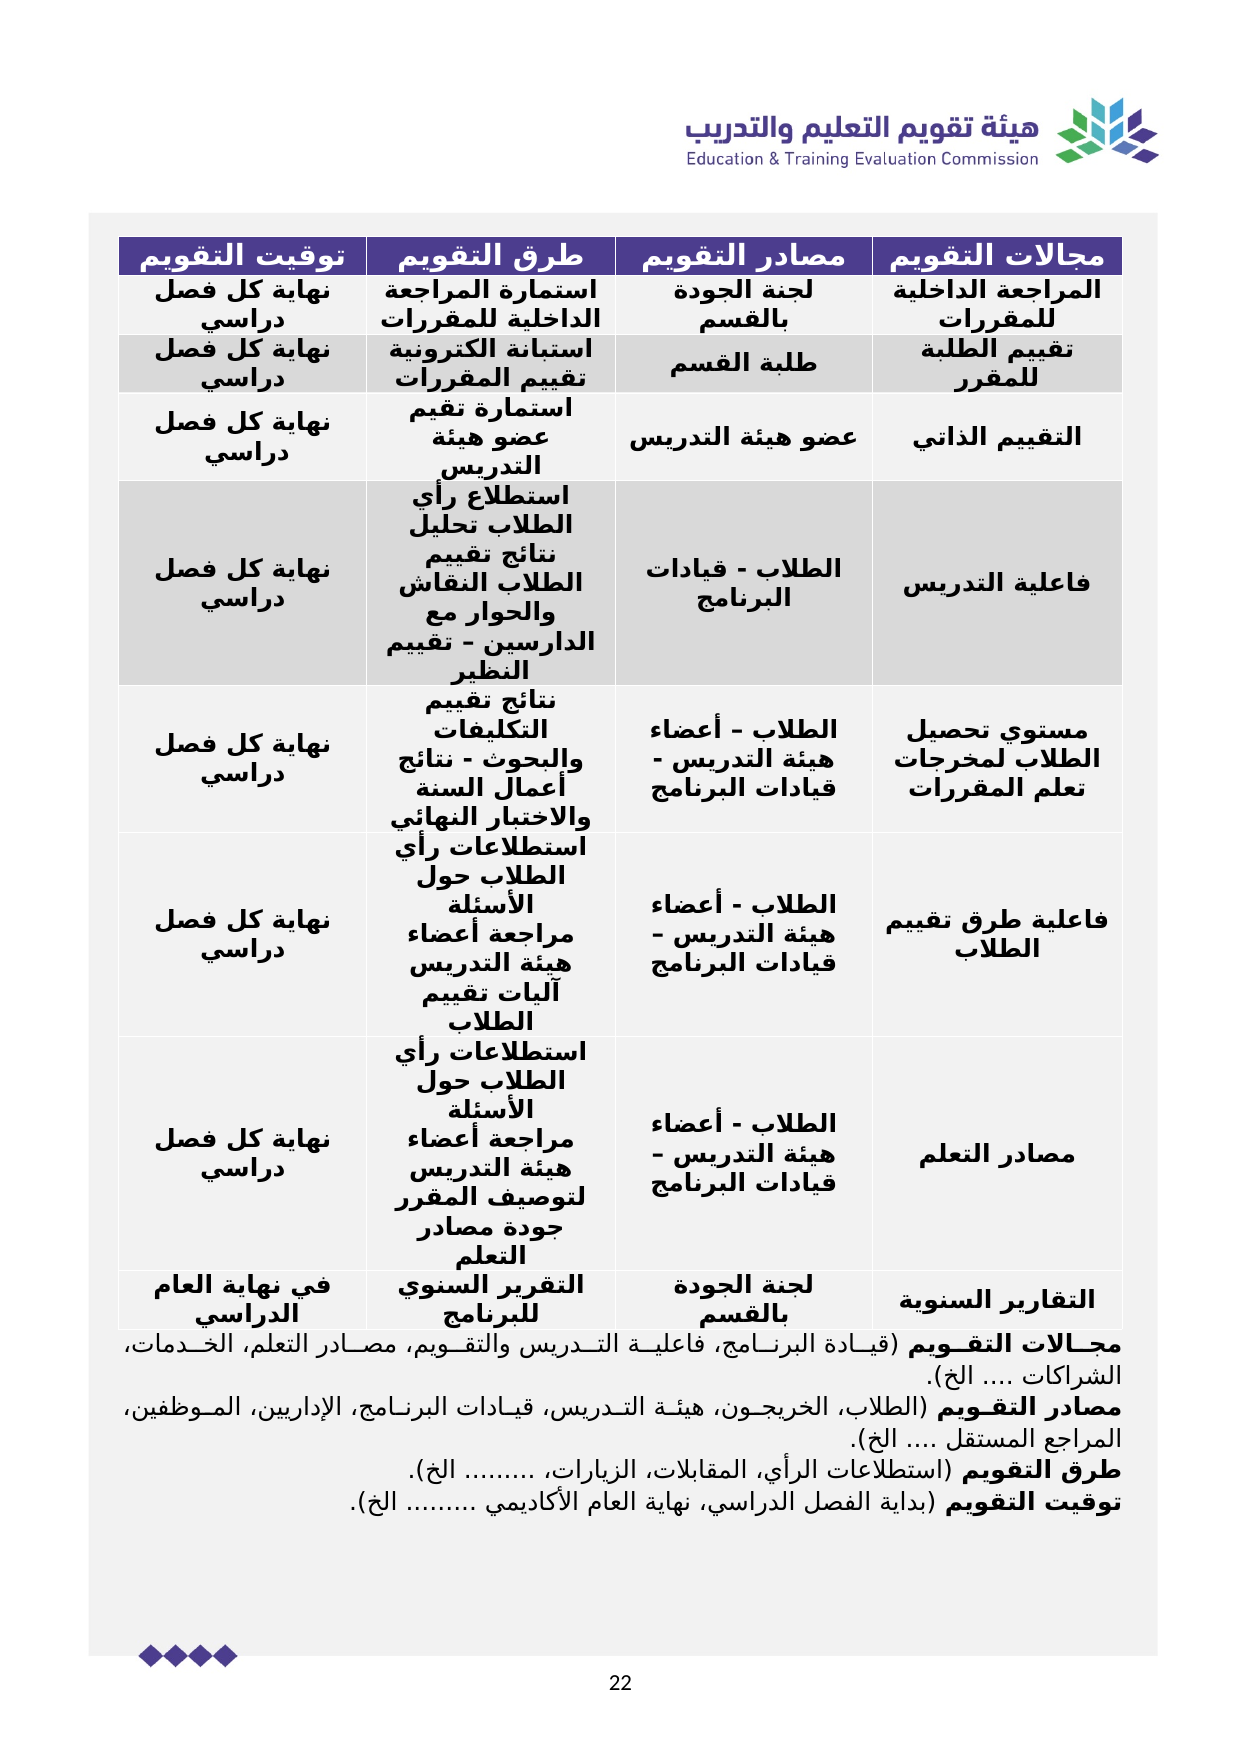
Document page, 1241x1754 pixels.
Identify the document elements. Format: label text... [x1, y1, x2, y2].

table_cell لجنة الجودة بالقسم [616, 276, 872, 333]
table_cell استطلاع رأي الطلاب تحليل نتائج تقييم الطلاب النقاش والحوار مع الدارسين – تقييم النظير [367, 481, 615, 685]
table_cell المراجعة الداخلية للمقررات [873, 276, 1122, 333]
table_cell الطلاب – أعضاء هيئة التدريس - قيادات البرنامج [616, 686, 872, 831]
text مجالات التقويم (قيادة البرنامج، فاعلية التدريس والتقويم، مصادر التعلم، الخدمات، الشراكات .... الخ). [123, 1330, 1122, 1390]
text مصادر التقويم (الطلاب، الخريجون، هيئة التدريس، قيادات البرنامج، الإداريين، الموظفين، المراجع المستقل .... الخ). [123, 1392, 1122, 1453]
table_cell نهاية كل فصل دراسي [119, 394, 366, 480]
table_cell مصادر التعلم [873, 1037, 1122, 1270]
table_cell التقرير السنوي للبرنامج [367, 1271, 615, 1329]
table_cell في نهاية العام الدراسي [119, 1271, 366, 1329]
table_cell فاعلية طرق تقييم الطلاب [873, 833, 1122, 1036]
table_cell لجنة الجودة بالقسم [616, 1271, 872, 1329]
table_header مجالات التقويم [873, 237, 1122, 275]
table_cell نهاية كل فصل دراسي [119, 276, 366, 333]
table_cell الطلاب - قيادات البرنامج [616, 481, 872, 685]
table_header مصادر التقويم [616, 237, 872, 275]
table_cell استمارة المراجعة الداخلية للمقررات [367, 276, 615, 333]
table_cell الطلاب - أعضاء هيئة التدريس – قيادات البرنامج [616, 833, 872, 1036]
text طرق التقويم (استطلاعات الرأي، المقابلات، الزيارات، ......... الخ). [123, 1455, 1122, 1484]
table_cell التقييم الذاتي [873, 394, 1122, 480]
table_cell نهاية كل فصل دراسي [119, 833, 366, 1036]
table_header توقيت التقويم [119, 237, 366, 275]
picture [4, 1, 1241, 1752]
table_cell فاعلية التدريس [873, 481, 1122, 685]
table_header طرق التقويم [367, 237, 615, 275]
text توقيت التقويم (بداية الفصل الدراسي، نهاية العام الأكاديمي ......... الخ). [123, 1487, 1122, 1516]
table_cell استطلاعات رأي الطلاب حول الأسئلة مراجعة أعضاء هيئة التدريس لتوصيف المقرر جودة مصادر التعلم [367, 1037, 615, 1270]
table_cell الطلاب - أعضاء هيئة التدريس – قيادات البرنامج [616, 1037, 872, 1270]
table_cell طلبة القسم [616, 335, 872, 392]
table_cell استبانة الكترونية تقييم المقررات [367, 335, 615, 392]
table_cell نهاية كل فصل دراسي [119, 335, 366, 392]
table_cell استمارة تقيم عضو هيئة التدريس [367, 394, 615, 480]
table_cell نهاية كل فصل دراسي [119, 481, 366, 685]
table_cell استطلاعات رأي الطلاب حول الأسئلة مراجعة أعضاء هيئة التدريس آليات تقييم الطلاب [367, 833, 615, 1036]
table_cell نتائج تقييم التكليفات والبحوث - نتائج أعمال السنة والاختبار النهائي [367, 686, 615, 831]
table_cell نهاية كل فصل دراسي [119, 686, 366, 831]
table_cell التقارير السنوية [873, 1271, 1122, 1329]
table_cell تقييم الطلبة للمقرر [873, 335, 1122, 392]
table_cell عضو هيئة التدريس [616, 394, 872, 480]
table_cell نهاية كل فصل دراسي [119, 1037, 366, 1270]
table_cell مستوي تحصيل الطلاب لمخرجات تعلم المقررات [873, 686, 1122, 831]
